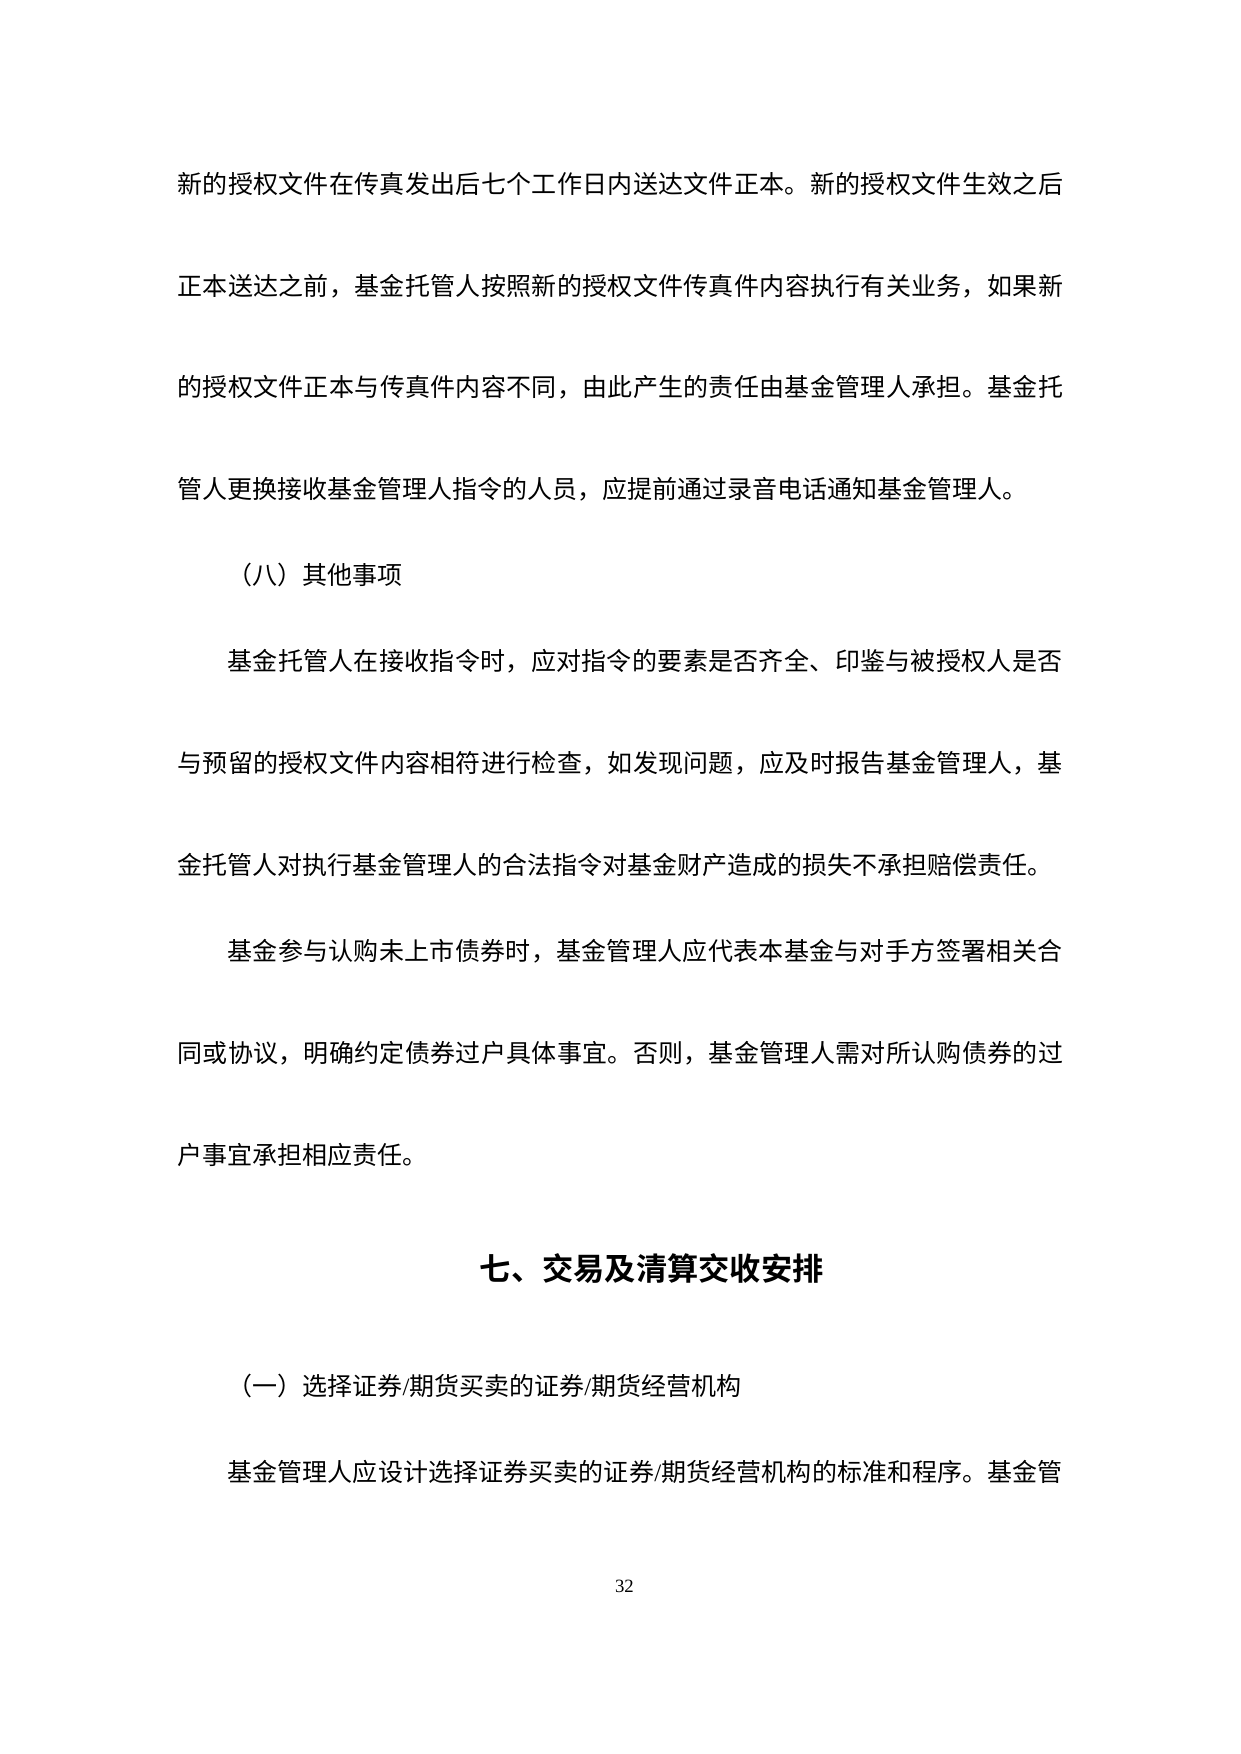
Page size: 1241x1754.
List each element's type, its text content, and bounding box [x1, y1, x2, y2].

text 基金托管人在接收指令时，应对指令的要素是否齐全、印鉴与被授权人是否与预留的授权文件内容相符进行检查，如发现问题，应及时报告基金管理人，基金托管人对执行基金管理人的合法指令对基金财产造成的损失不承担赔偿责任。 [177, 626, 1063, 898]
text （八）其他事项 [177, 540, 1063, 608]
subtitle 七、交易及清算交收安排 [177, 1233, 1063, 1301]
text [177, 148, 1063, 522]
text 基金参与认购未上市债券时，基金管理人应代表本基金与对手方签署相关合同或协议，明确约定债券过户具体事宜。否则，基金管理人需对所认购债券的过户事宜承担相应责任。 [177, 916, 1063, 1187]
text （一）选择证券/期货买卖的证券/期货经营机构 [177, 1350, 1063, 1418]
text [177, 1436, 1063, 1504]
